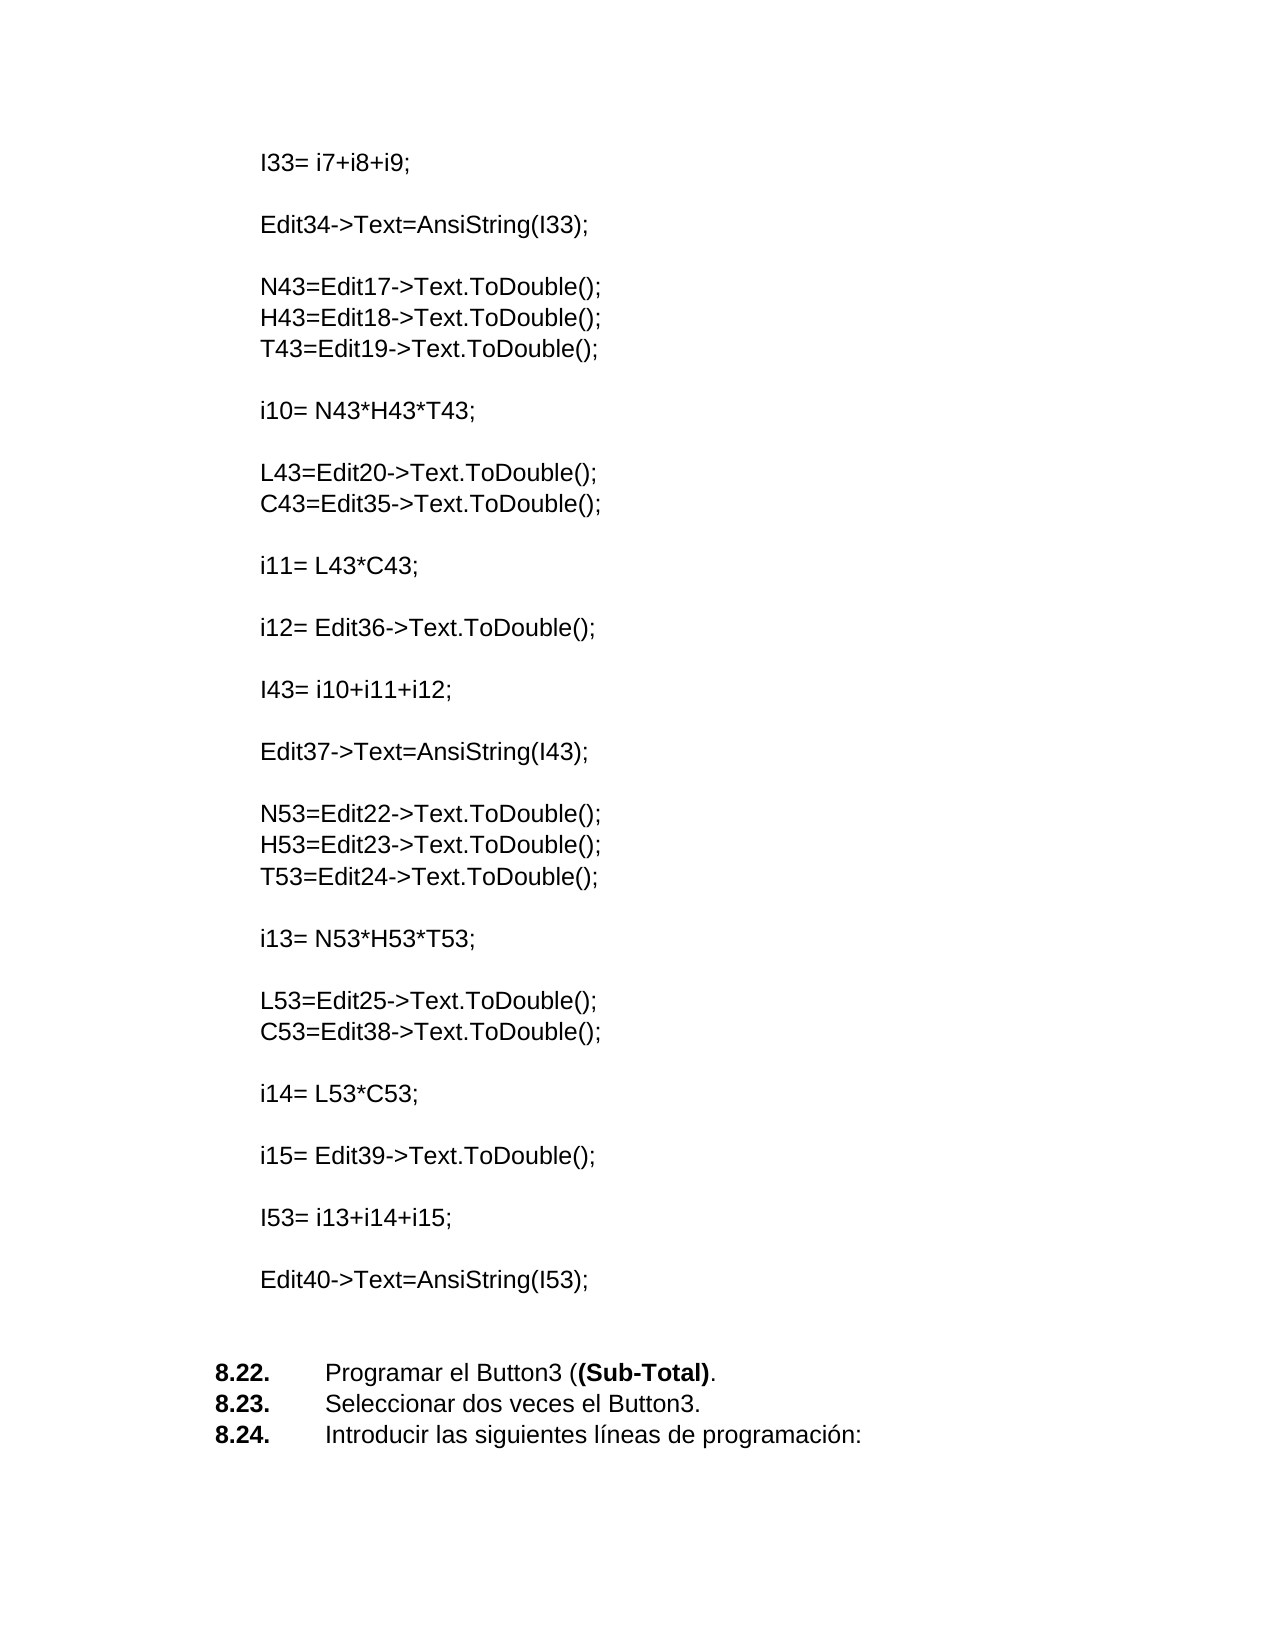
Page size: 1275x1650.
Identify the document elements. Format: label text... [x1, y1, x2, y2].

list i10= N43*H43*T43; [260, 396, 1098, 425]
list T43=Edit19->Text.ToDouble(); [260, 334, 1098, 363]
list Edit40->Text=AnsiString(I53); [260, 1265, 1098, 1294]
list I33= i7+i8+i9; [260, 148, 1098, 176]
list Seleccionar dos veces el Button3. [215, 1389, 1098, 1418]
list N43=Edit17->Text.ToDouble(); [260, 272, 1098, 301]
list Programar el Button3 ((Sub-Total). [215, 1358, 1098, 1387]
list i11= L43*C43; [260, 551, 1098, 580]
list i15= Edit39->Text.ToDouble(); [260, 1141, 1098, 1170]
list N53=Edit22->Text.ToDouble(); [260, 799, 1098, 828]
list i14= L53*C53; [260, 1079, 1098, 1108]
list Edit37->Text=AnsiString(I43); [260, 737, 1098, 766]
list I43= i10+i11+i12; [260, 675, 1098, 704]
list H43=Edit18->Text.ToDouble(); [260, 303, 1098, 332]
list Edit34->Text=AnsiString(I33); [260, 210, 1098, 238]
list C43=Edit35->Text.ToDouble(); [260, 489, 1098, 518]
list Introducir las siguientes líneas de programación: [215, 1420, 1098, 1449]
list C53=Edit38->Text.ToDouble(); [260, 1017, 1098, 1046]
list H53=Edit23->Text.ToDouble(); [260, 831, 1098, 859]
list T53=Edit24->Text.ToDouble(); [260, 862, 1098, 890]
list I53= i13+i14+i15; [260, 1203, 1098, 1232]
list i13= N53*H53*T53; [260, 924, 1098, 952]
list L43=Edit20->Text.ToDouble(); [260, 458, 1098, 487]
list L53=Edit25->Text.ToDouble(); [260, 986, 1098, 1014]
list i12= Edit36->Text.ToDouble(); [260, 613, 1098, 642]
